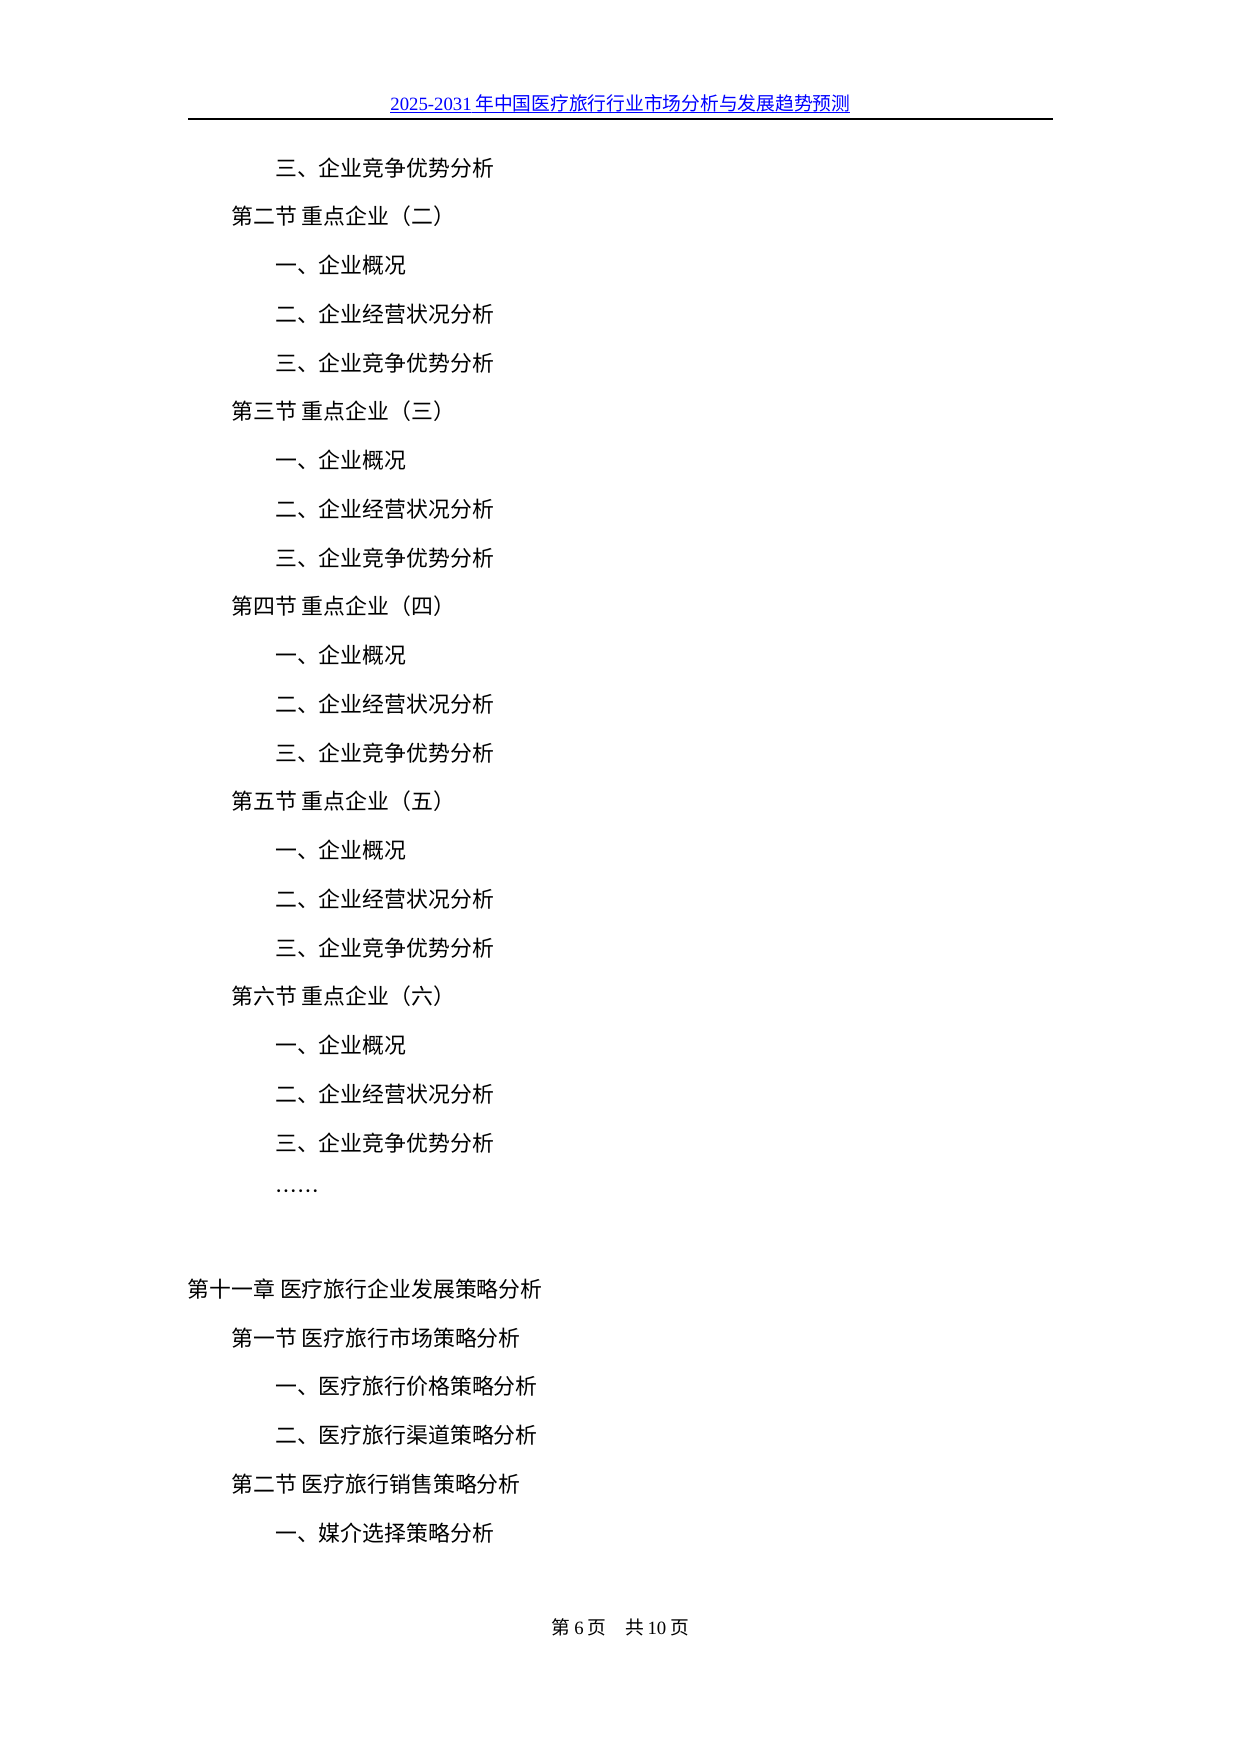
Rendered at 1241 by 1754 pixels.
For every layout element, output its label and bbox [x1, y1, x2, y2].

text [187, 150, 1053, 1548]
